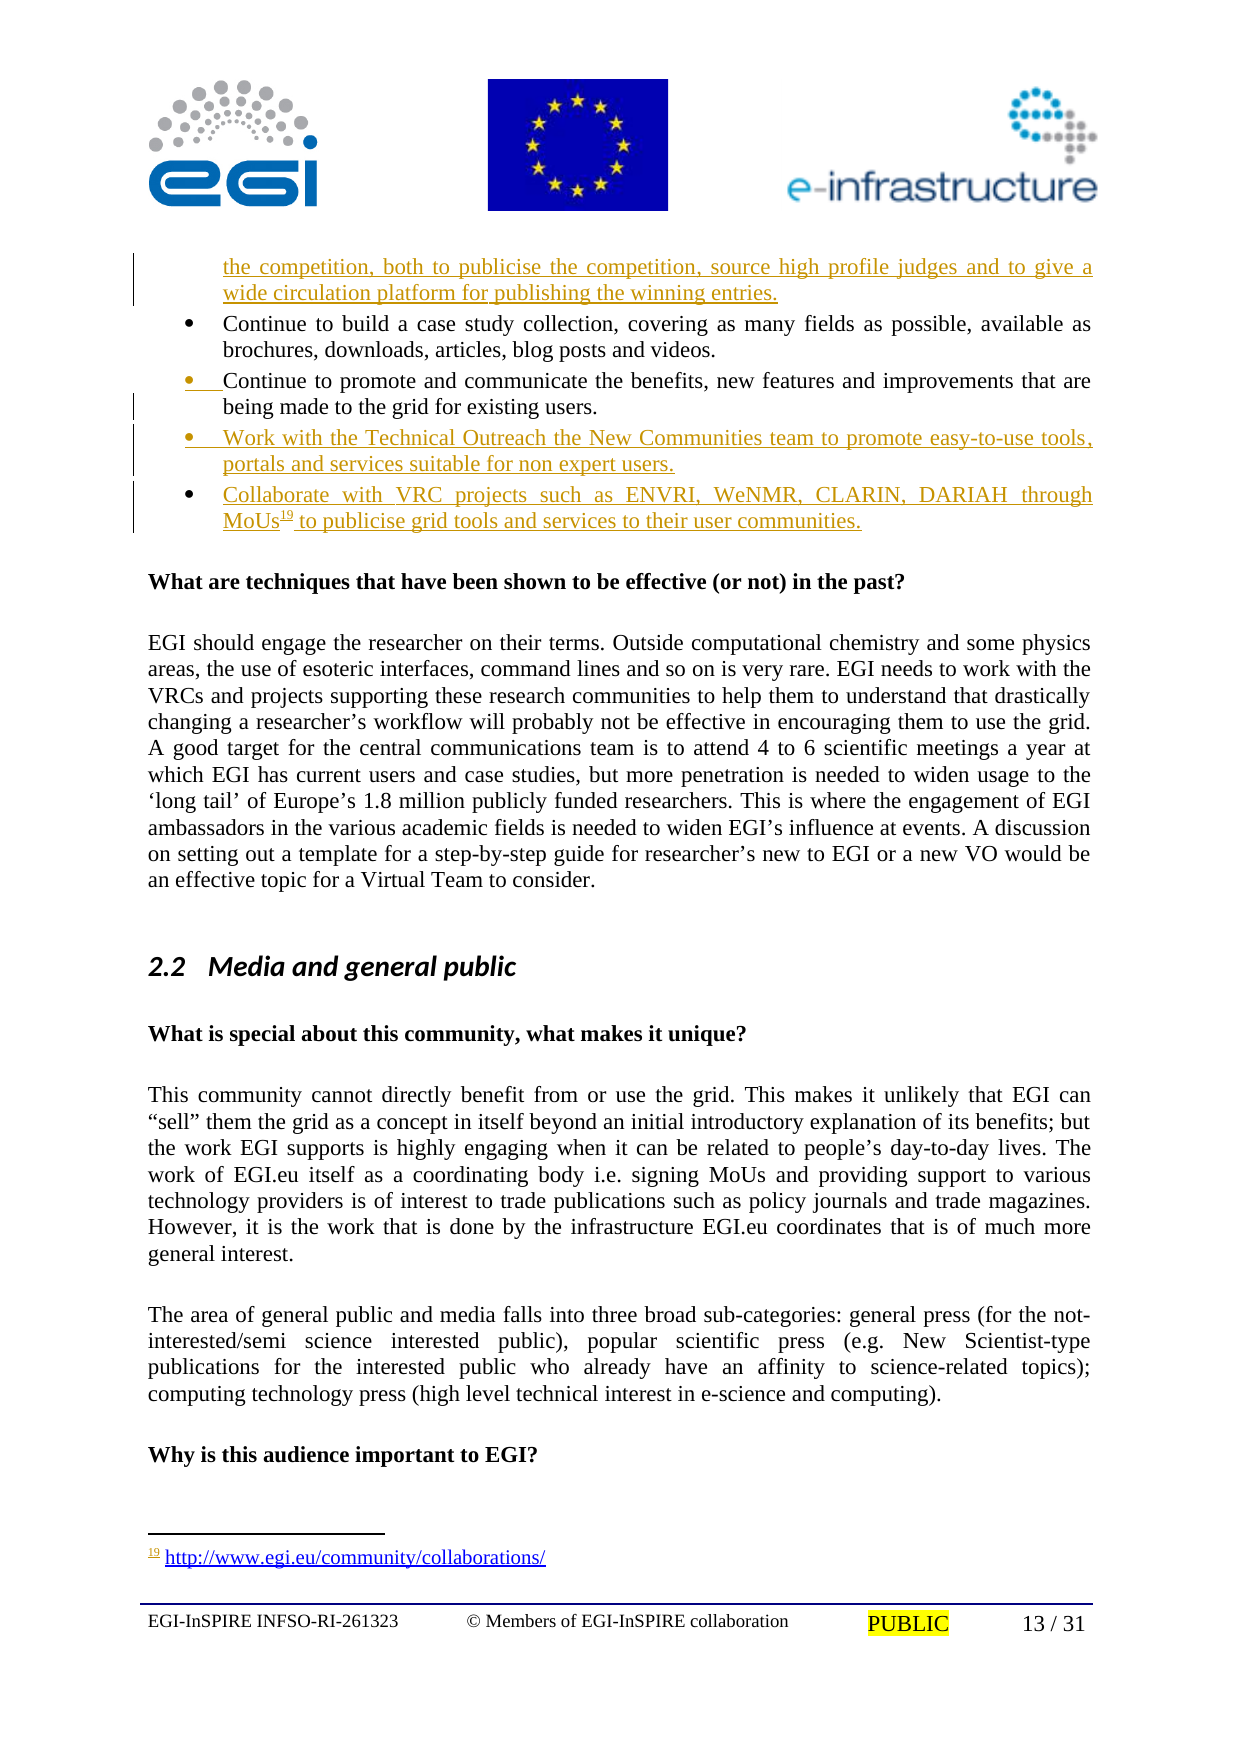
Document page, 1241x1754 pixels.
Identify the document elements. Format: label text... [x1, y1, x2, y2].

subtitle Media and general public [148, 948, 1092, 984]
picture [487, 79, 669, 211]
text What are techniques that have been shown to be effective (or not) in the past? [148, 568, 1092, 594]
text What is special about this community, what makes it unique? [148, 1021, 1092, 1047]
text The area of general public and media falls into three broad sub-categories: general press (for the not-interested/semi science interested public), popular scientific press (e.g. New Scientist-type publications for the interested public who already have an affinity to science-related topics); computing technology press (high level technical interest in e-science and computing). [148, 1301, 1092, 1406]
picture [147, 79, 319, 208]
list Continue to build a case study collection, covering as many fields as possible, available as brochures, downloads, articles, blog posts and videos. [185, 310, 1092, 363]
picture [781, 79, 1106, 211]
text EGI should engage the researcher on their terms. Outside computational chemistry and some physics areas, the use of esoteric interfaces, command lines and so on is very rare. EGI needs to work with the VRCs and projects supporting these research communities to help them to understand that drastically changing a researcher’s workflow will probably not be effective in encouraging them to use the grid. A good target for the central communications team is to attend 4 to 6 scientific meetings a year at which EGI has current users and case studies, but more penetration is needed to widen usage to the ‘long tail’ of Europe’s 1.8 million publicly funded researchers. This is where the engagement of EGI ambassadors in the various academic fields is needed to widen EGI’s influence at events. A discussion on setting out a template for a step-by-step guide for researcher’s new to EGI or a new VO would be an effective topic for a Virtual Team to consider. [148, 629, 1092, 893]
text Why is this audience important to EGI? [148, 1441, 1092, 1467]
text This community cannot directly benefit from or use the grid. This makes it unlikely that EGI can “sell” them the grid as a concept in itself beyond an initial introductory explanation of its benefits; but the work EGI supports is highly engaging when it can be related to people’s day-to-day lives. The work of EGI.eu itself as a coordinating body i.e. signing MoUs and providing support to various technology providers is of interest to trade publications such as policy journals and trade magazines. However, it is the work that is done by the infrastructure EGI.eu coordinates that is of much more general interest. [148, 1082, 1092, 1266]
list Continue to promote and communicate the benefits, new features and improvements that are being made to the grid for existing users. [185, 367, 1092, 419]
